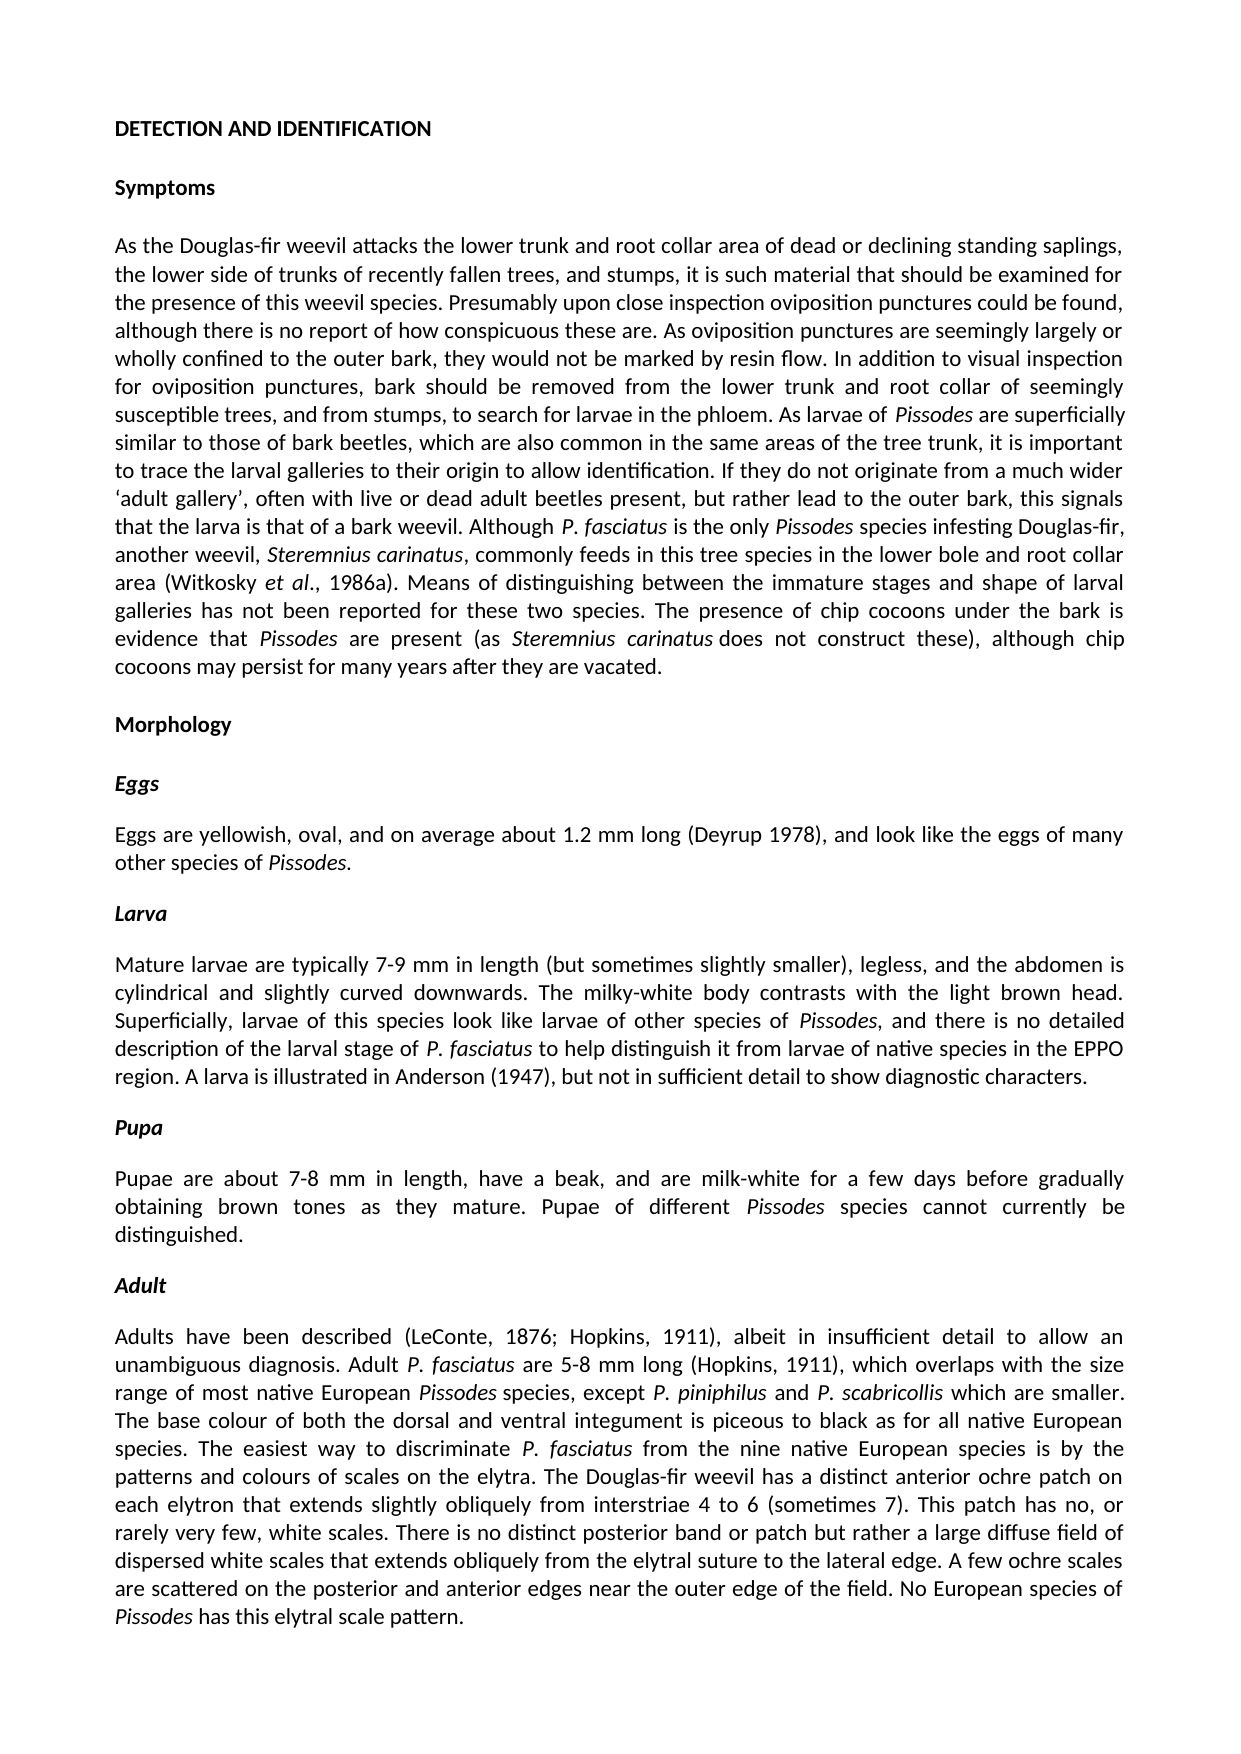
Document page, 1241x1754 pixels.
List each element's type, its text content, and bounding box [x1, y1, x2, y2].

text Pupa [114, 1113, 1126, 1141]
text Eggs are yellowish, oval, and on average about 1.2 mm long (Deyrup 1978), and look like the eggs of many other species of Pissodes. [114, 820, 1126, 876]
text DETECTION AND IDENTIFICATION [114, 114, 1126, 143]
text As the Douglas-fir weevil attacks the lower trunk and root collar area of dead or declining standing saplings, the lower side of trunks of recently fallen trees, and stumps, it is such material that should be examined for the presence of this weevil species. Presumably upon close inspection oviposition punctures could be found, although there is no report of how conspicuous these are. As oviposition punctures are seemingly largely or wholly confined to the outer bark, they would not be marked by resin flow. In addition to visual inspection for oviposition punctures, bark should be removed from the lower trunk and root collar of seemingly susceptible trees, and from stumps, to search for larvae in the phloem. As larvae of Pissodes are superficially similar to those of bark beetles, which are also common in the same areas of the tree trunk, it is important to trace the larval galleries to their origin to allow identification. If they do not originate from a much wider ‘adult gallery’, often with live or dead adult beetles present, but rather lead to the outer bark, this signals that the larva is that of a bark weevil. Although P. fasciatus is the only Pissodes species infesting Douglas-fir, another weevil, Steremnius carinatus, commonly feeds in this tree species in the lower bole and root collar area (Witkosky et al., 1986a). Means of distinguishing between the immature stages and shape of larval galleries has not been reported for these two species. The presence of chip cocoons under the bark is evidence that Pissodes are present (as Steremnius carinatus does not construct these), although chip cocoons may persist for many years after they are vacated. [114, 232, 1126, 680]
text Morphology [114, 711, 1126, 738]
text Eggs [114, 769, 1126, 797]
text Symptoms [114, 173, 1126, 201]
text Adult [114, 1271, 1126, 1299]
text Larva [114, 899, 1126, 927]
text Pupae are about 7-8 mm in length, have a beak, and are milk-white for a few days before gradually obtaining brown tones as they mature. Pupae of different Pissodes species cannot currently be distinguished. [114, 1164, 1126, 1248]
text Adults have been described (LeConte, 1876; Hopkins, 1911), albeit in insufficient detail to allow an unambiguous diagnosis. Adult P. fasciatus are 5-8 mm long (Hopkins, 1911), which overlaps with the size range of most native European Pissodes species, except P. piniphilus and P. scabricollis which are smaller. The base colour of both the dorsal and ventral integument is piceous to black as for all native European species. The easiest way to discriminate P. fasciatus from the nine native European species is by the patterns and colours of scales on the elytra. The Douglas-fir weevil has a distinct anterior ochre patch on each elytron that extends slightly obliquely from interstriae 4 to 6 (sometimes 7). This patch has no, or rarely very few, white scales. There is no distinct posterior band or patch but rather a large diffuse field of dispersed white scales that extends obliquely from the elytral suture to the lateral edge. A few ochre scales are scattered on the posterior and anterior edges near the outer edge of the field. No European species of Pissodes has this elytral scale pattern. [114, 1322, 1126, 1630]
text Mature larvae are typically 7-9 mm in length (but sometimes slightly smaller), legless, and the abdomen is cylindrical and slightly curved downwards. The milky-white body contrasts with the light brown head. Superficially, larvae of this species look like larvae of other species of Pissodes, and there is no detailed description of the larval stage of P. fasciatus to help distinguish it from larvae of native species in the EPPO region. A larva is illustrated in Anderson (1947), but not in sufficient detail to show diagnostic characters. [114, 950, 1126, 1090]
